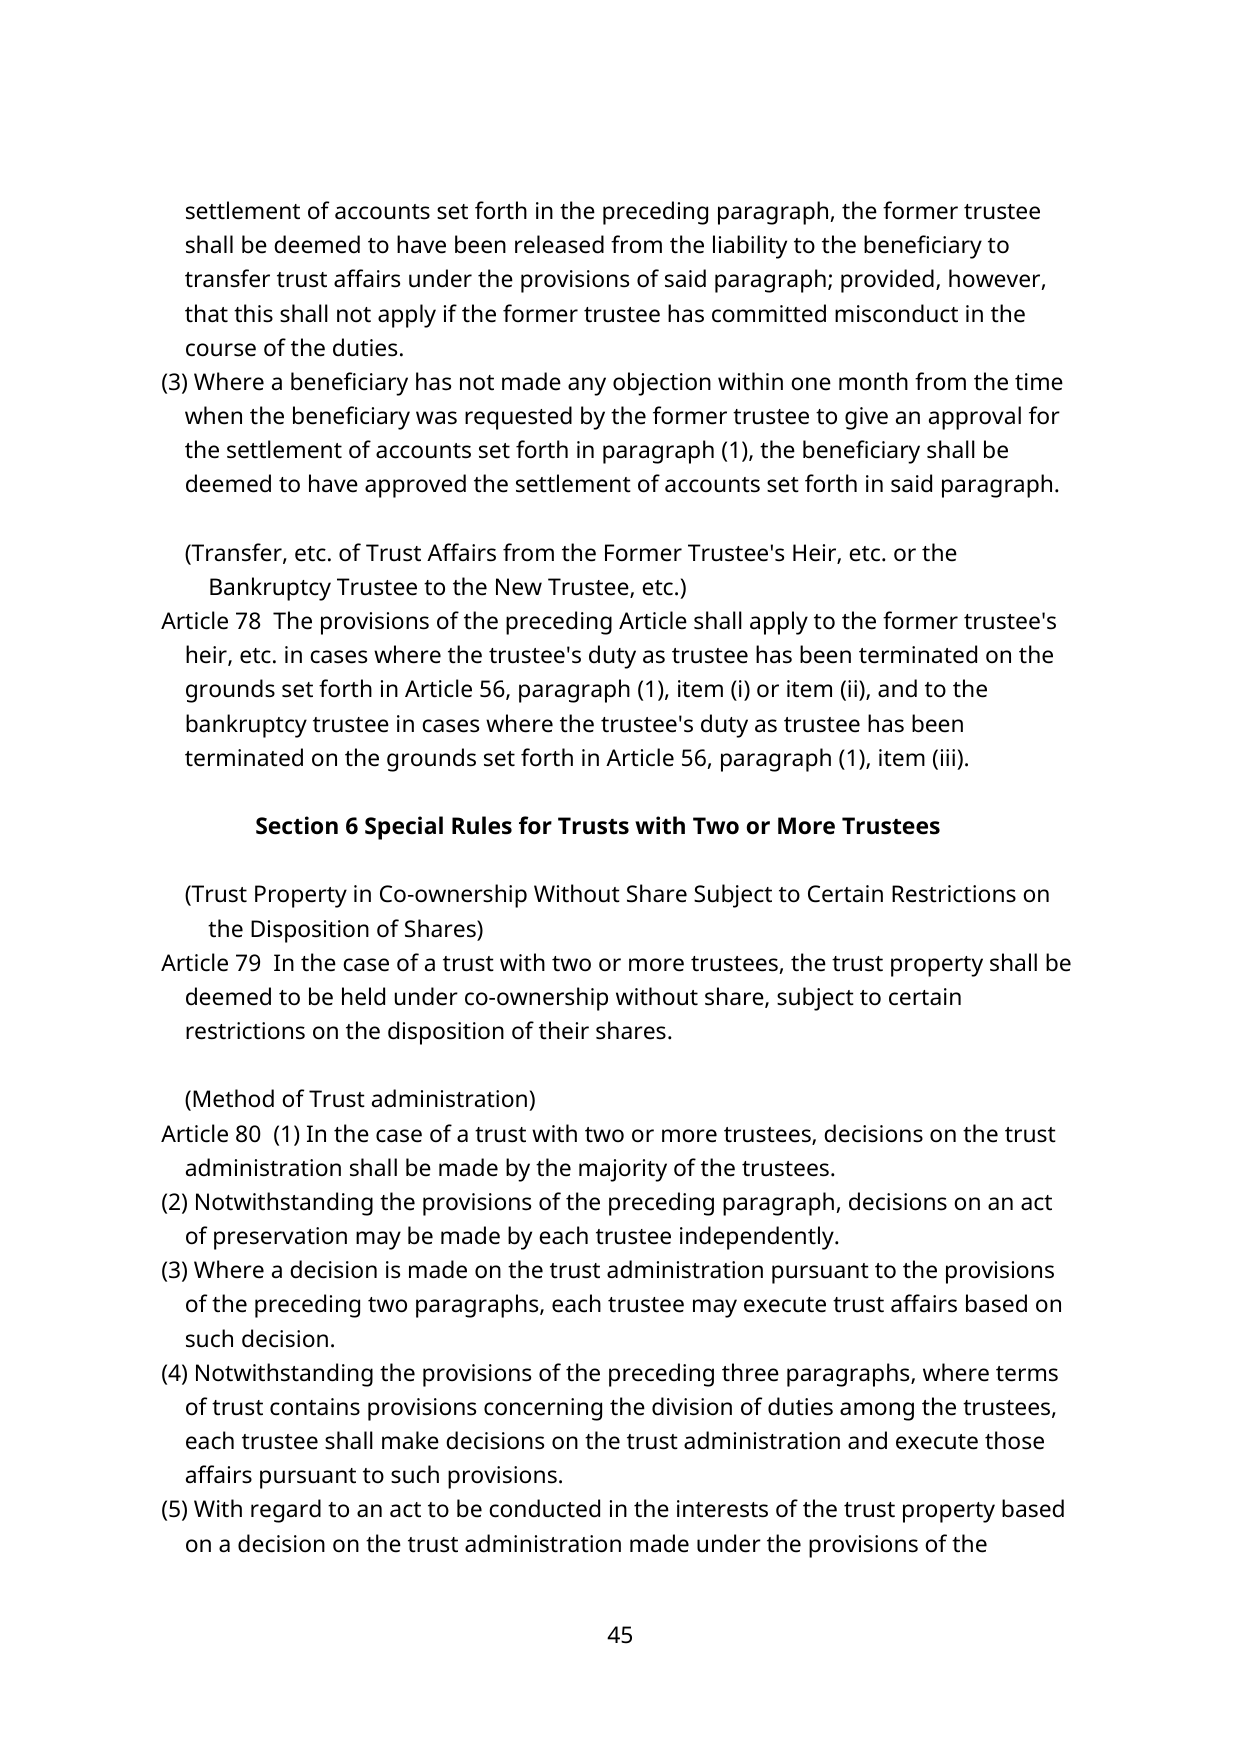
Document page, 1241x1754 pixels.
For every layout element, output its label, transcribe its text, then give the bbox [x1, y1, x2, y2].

text Section 6 Special Rules for Trusts with Two or More Trustees [253, 809, 1079, 843]
text (4) Notwithstanding the provisions of the preceding three paragraphs, where terms of trust contains provisions concerning the division of duties among the trustees, each trustee shall make decisions on the trust administration and execute those affairs pursuant to such provisions. [161, 1355, 1079, 1492]
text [161, 1492, 1079, 1560]
text Article 78 The provisions of the preceding Article shall apply to the former trustee's heir, etc. in cases where the trustee's duty as trustee has been terminated on the grounds set forth in Article 56, paragraph (1), item (i) or item (ii), and to the bankruptcy trustee in cases where the trustee's duty as trustee has been terminated on the grounds set forth in Article 56, paragraph (1), item (iii). [161, 604, 1079, 774]
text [161, 194, 1079, 364]
text (Transfer, etc. of Trust Affairs from the Former Trustee's Heir, etc. or the Bankruptcy Trustee to the New Trustee, etc.) [184, 535, 1079, 604]
text (Method of Trust administration) [184, 1082, 1079, 1116]
text Article 79 In the case of a trust with two or more trustees, the trust property shall be deemed to be held under co-ownership without share, subject to certain restrictions on the disposition of their shares. [161, 945, 1079, 1048]
text Article 80 (1) In the case of a trust with two or more trustees, decisions on the trust administration shall be made by the majority of the trustees. [161, 1116, 1079, 1184]
text (Trust Property in Co-ownership Without Share Subject to Certain Restrictions on the Disposition of Shares) [184, 877, 1079, 945]
text (2) Notwithstanding the provisions of the preceding paragraph, decisions on an act of preservation may be made by each trustee independently. [161, 1184, 1079, 1253]
text (3) Where a decision is made on the trust administration pursuant to the provisions of the preceding two paragraphs, each trustee may execute trust affairs based on such decision. [161, 1253, 1079, 1355]
text (3) Where a beneficiary has not made any objection within one month from the time when the beneficiary was requested by the former trustee to give an approval for the settlement of accounts set forth in paragraph (1), the beneficiary shall be deemed to have approved the settlement of accounts set forth in said paragraph. [161, 364, 1079, 501]
